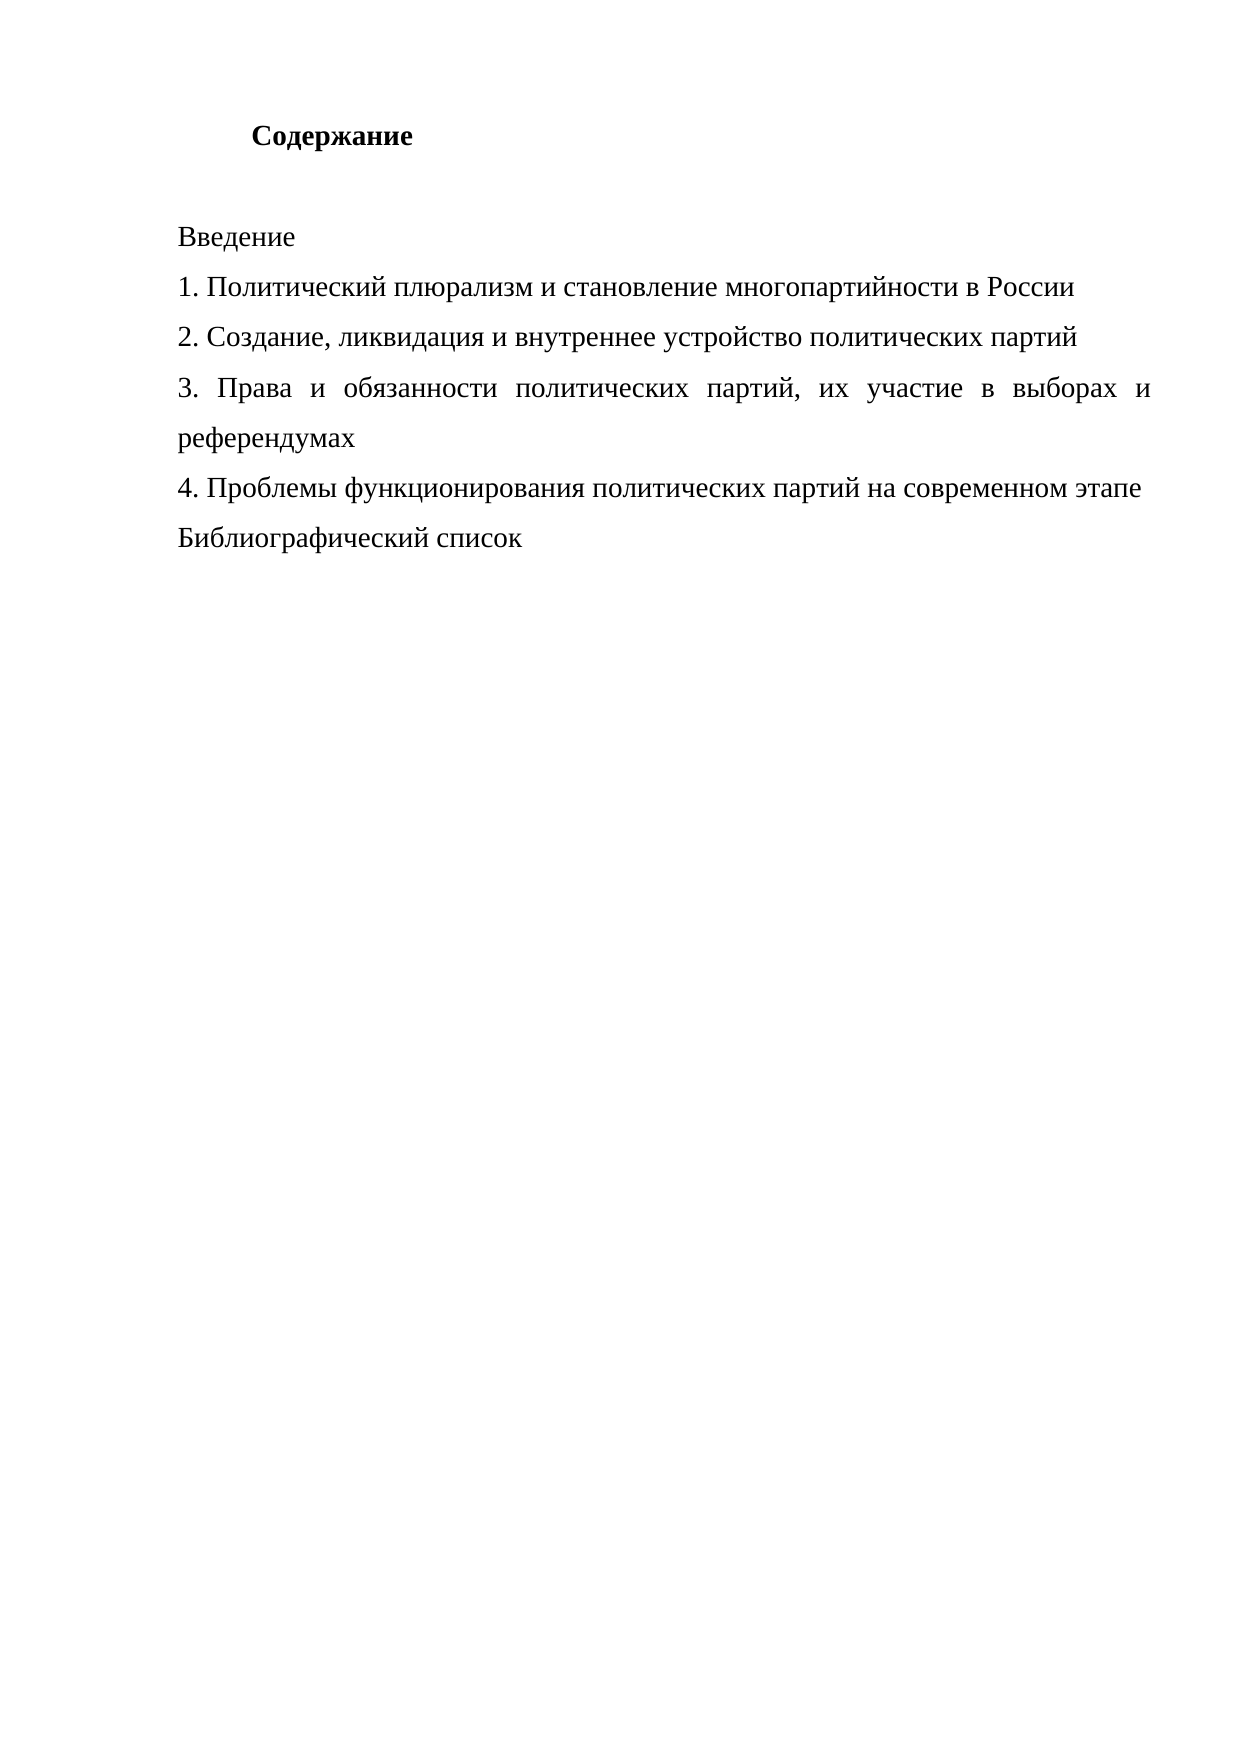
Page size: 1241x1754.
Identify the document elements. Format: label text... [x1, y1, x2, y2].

text 3. Права и обязанности политических партий, их участие в выборах и референдумах [177, 370, 1152, 453]
text Введение [177, 219, 1152, 252]
text 4. Проблемы функционирования политических партий на современном этапе [177, 470, 1152, 504]
text 2. Создание, ликвидация и внутреннее устройство политических партий [177, 319, 1152, 353]
text 1. Политический плюрализм и становление многопартийности в России [177, 269, 1152, 303]
text Содержание [177, 118, 1152, 152]
text Библиографический список [177, 521, 1152, 554]
